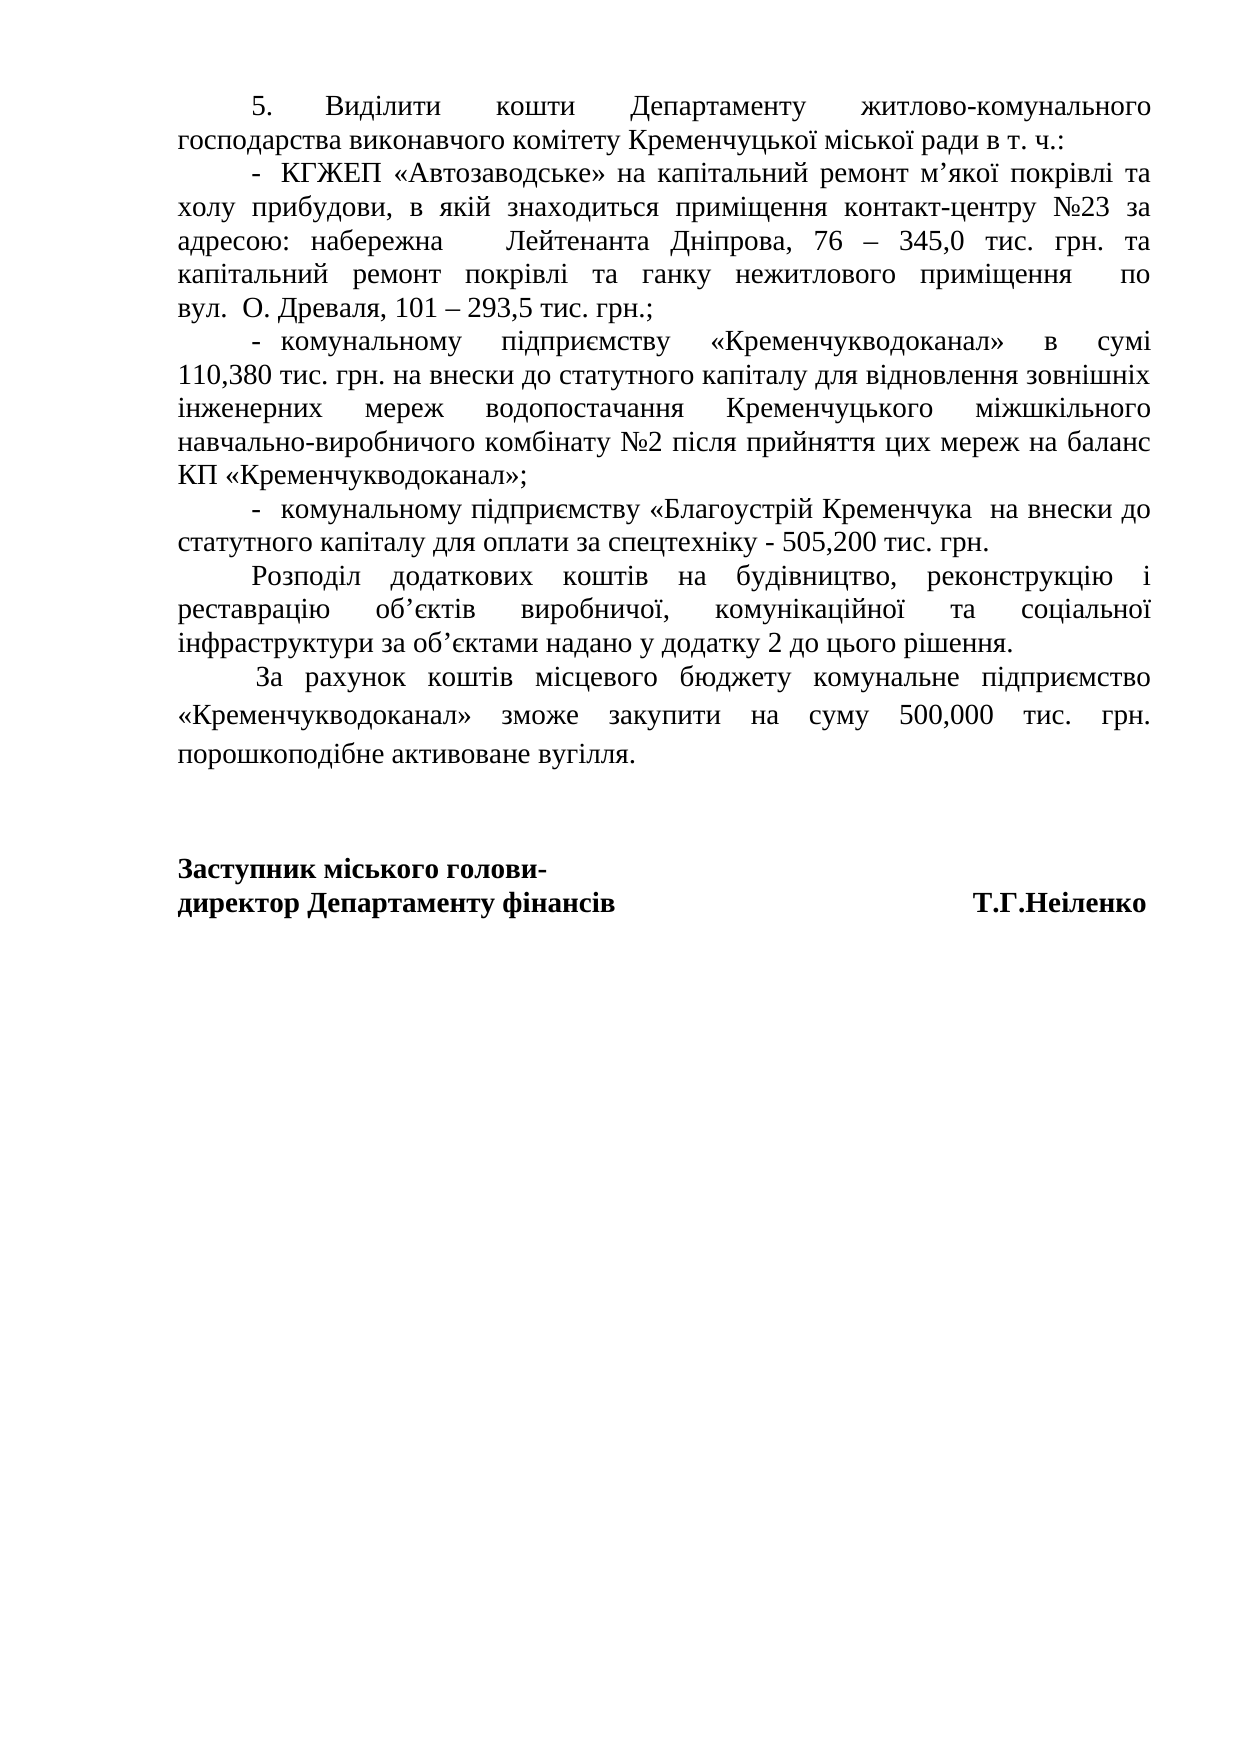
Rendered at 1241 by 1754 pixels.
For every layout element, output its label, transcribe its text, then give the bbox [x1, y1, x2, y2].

list Виділити кошти Департаменту житлово-комунального господарства виконавчого комітету Кременчуцької міської ради в т. ч.: [177, 88, 1152, 156]
list КГЖЕП «Автозаводське» на капітальний ремонт м’якої покрівлі та холу прибудови, в якій знаходиться приміщення контакт-центру №23 за адресою: набережна Лейтенанта Дніпрова, 76 – 345,0 тис. грн. та капітальний ремонт покрівлі та ганку нежитлового приміщення по вул. О. Древаля, 101 – 293,5 тис. грн.; [177, 156, 1152, 323]
text Заступник міського голови- [177, 851, 1152, 885]
list комунальному підприємству «Благоустрій Кременчука на внески до статутного капіталу для оплати за спецтехніку - 505,200 тис. грн. [177, 491, 1152, 558]
text Розподіл додаткових коштів на будівництво, реконструкцію і реставрацію об’єктів виробничої, комунікаційної та соціальної інфраструктури за об’єктами надано у додатку 2 до цього рішення. [177, 558, 1152, 659]
text За рахунок коштів місцевого бюджету комунальне підприємство «Кременчукводоканал» зможе закупити на суму 500,000 тис. грн. порошкоподібне активоване вугілля. [177, 659, 1152, 769]
list комунальному підприємству «Кременчукводоканал» в сумі 110,380 тис. грн. на внески до статутного капіталу для відновлення зовнішніх інженерних мереж водопостачання Кременчуцького міжшкільного навчально-виробничого комбінату №2 після прийняття цих мереж на баланс КП «Кременчукводоканал»; [177, 323, 1152, 491]
text директор Департаменту фінансів Т.Г.Неіленко [177, 885, 1152, 918]
